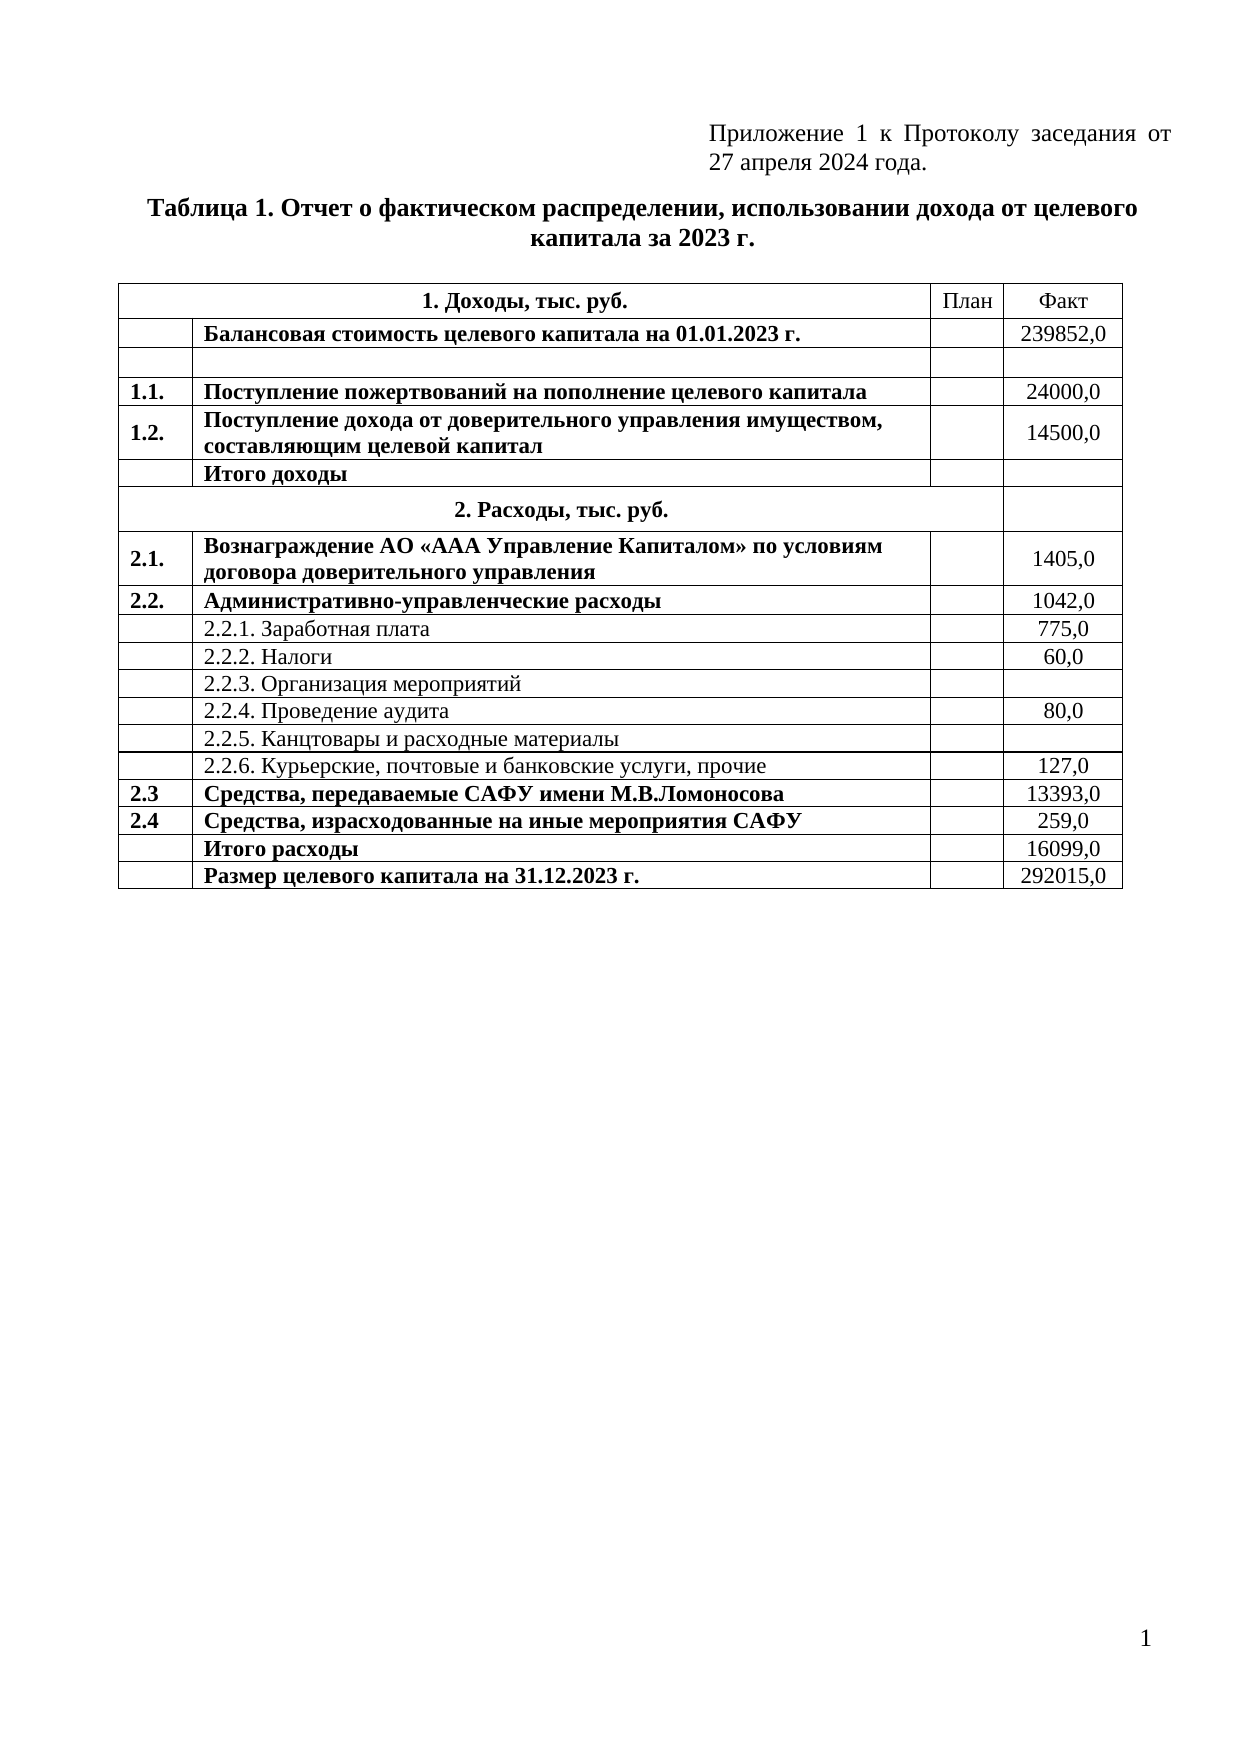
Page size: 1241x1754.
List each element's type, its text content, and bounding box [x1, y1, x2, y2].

table_cell 239852,0 [1004, 319, 1122, 347]
table_cell [931, 807, 1003, 833]
table_cell 1405,0 [1004, 532, 1122, 585]
table_cell 2.1. [119, 532, 192, 585]
table_cell [931, 862, 1003, 888]
table_cell [931, 615, 1003, 642]
table_cell [119, 698, 192, 724]
table_cell [119, 319, 192, 347]
table_cell [119, 725, 192, 751]
table_cell [1004, 348, 1122, 377]
table_cell [931, 780, 1003, 806]
table_cell [931, 670, 1003, 697]
table_cell 2.2.5. Канцтовары и расходные материалы [193, 725, 930, 751]
table_cell Размер целевого капитала на 31.12.2023 г. [193, 862, 930, 888]
table_cell [931, 460, 1003, 486]
table_header Факт [1004, 284, 1122, 317]
table_cell [931, 698, 1003, 724]
table_cell Вознаграждение АО «ААА Управление Капиталом» по условиям договора доверительного управления [193, 532, 930, 585]
table_cell [931, 378, 1003, 405]
table_cell Итого расходы [193, 835, 930, 861]
table_cell [931, 586, 1003, 614]
table_cell [931, 643, 1003, 669]
table_cell 2.2.4. Проведение аудита [193, 698, 930, 724]
table_cell 2.3 [119, 780, 192, 806]
table_cell [1004, 487, 1122, 531]
table_cell 16099,0 [1004, 835, 1122, 861]
table_cell [193, 348, 930, 377]
table_cell [931, 348, 1003, 377]
table_cell 60,0 [1004, 643, 1122, 669]
table_cell Балансовая стоимость целевого капитала на 01.01.2023 г. [193, 319, 930, 347]
table_cell [931, 753, 1003, 779]
table_cell Административно-управленческие расходы [193, 586, 930, 614]
table_cell 2.2. [119, 586, 192, 614]
table_cell 1.2. [119, 406, 192, 459]
table_cell 80,0 [1004, 698, 1122, 724]
table_cell 2.2.2. Налоги [193, 643, 930, 669]
table_cell [119, 643, 192, 669]
table_cell 1.1. [119, 378, 192, 405]
table_cell Средства, передаваемые САФУ имени М.В.Ломоносова [193, 780, 930, 806]
table_cell 1042,0 [1004, 586, 1122, 614]
table_cell Поступление пожертвований на пополнение целевого капитала [193, 378, 930, 405]
table_cell [1004, 460, 1122, 486]
table_header План [931, 284, 1003, 317]
table_cell 2.4 [119, 807, 192, 833]
table_cell 127,0 [1004, 753, 1122, 779]
table_cell [1004, 670, 1122, 697]
table_cell 24000,0 [1004, 378, 1122, 405]
table_cell 14500,0 [1004, 406, 1122, 459]
table_cell 2.2.1. Заработная плата [193, 615, 930, 642]
table_cell [119, 753, 192, 779]
table_cell Итого доходы [193, 460, 930, 486]
table_cell 292015,0 [1004, 862, 1122, 888]
text Таблица 1. Отчет о фактическом распределении, использовании дохода от целевого капитала за 2023 г. [133, 192, 1152, 252]
table_cell Средства, израсходованные на иные мероприятия САФУ [193, 807, 930, 833]
table_cell 259,0 [1004, 807, 1122, 833]
table_cell Поступление дохода от доверительного управления имуществом, составляющим целевой капитал [193, 406, 930, 459]
table_cell [119, 348, 192, 377]
table_cell 2. Расходы, тыс. руб. [119, 487, 1003, 531]
table_cell 775,0 [1004, 615, 1122, 642]
table_cell [119, 460, 192, 486]
table_cell [119, 862, 192, 888]
table_cell 2.2.6. Курьерские, почтовые и банковские услуги, прочие [193, 753, 930, 779]
table_header 1. Доходы, тыс. руб. [119, 284, 930, 317]
table_cell 13393,0 [1004, 780, 1122, 806]
text Приложение 1 к Протоколу заседания от 27 апреля 2024 года. [709, 118, 1172, 176]
table_cell [931, 319, 1003, 347]
table_cell [119, 835, 192, 861]
table_cell [931, 532, 1003, 585]
table_cell [931, 725, 1003, 751]
table_cell [931, 406, 1003, 459]
table_cell [119, 615, 192, 642]
table_cell 2.2.3. Организация мероприятий [193, 670, 930, 697]
table_cell [931, 835, 1003, 861]
table_cell [1004, 725, 1122, 751]
table_cell [119, 670, 192, 697]
